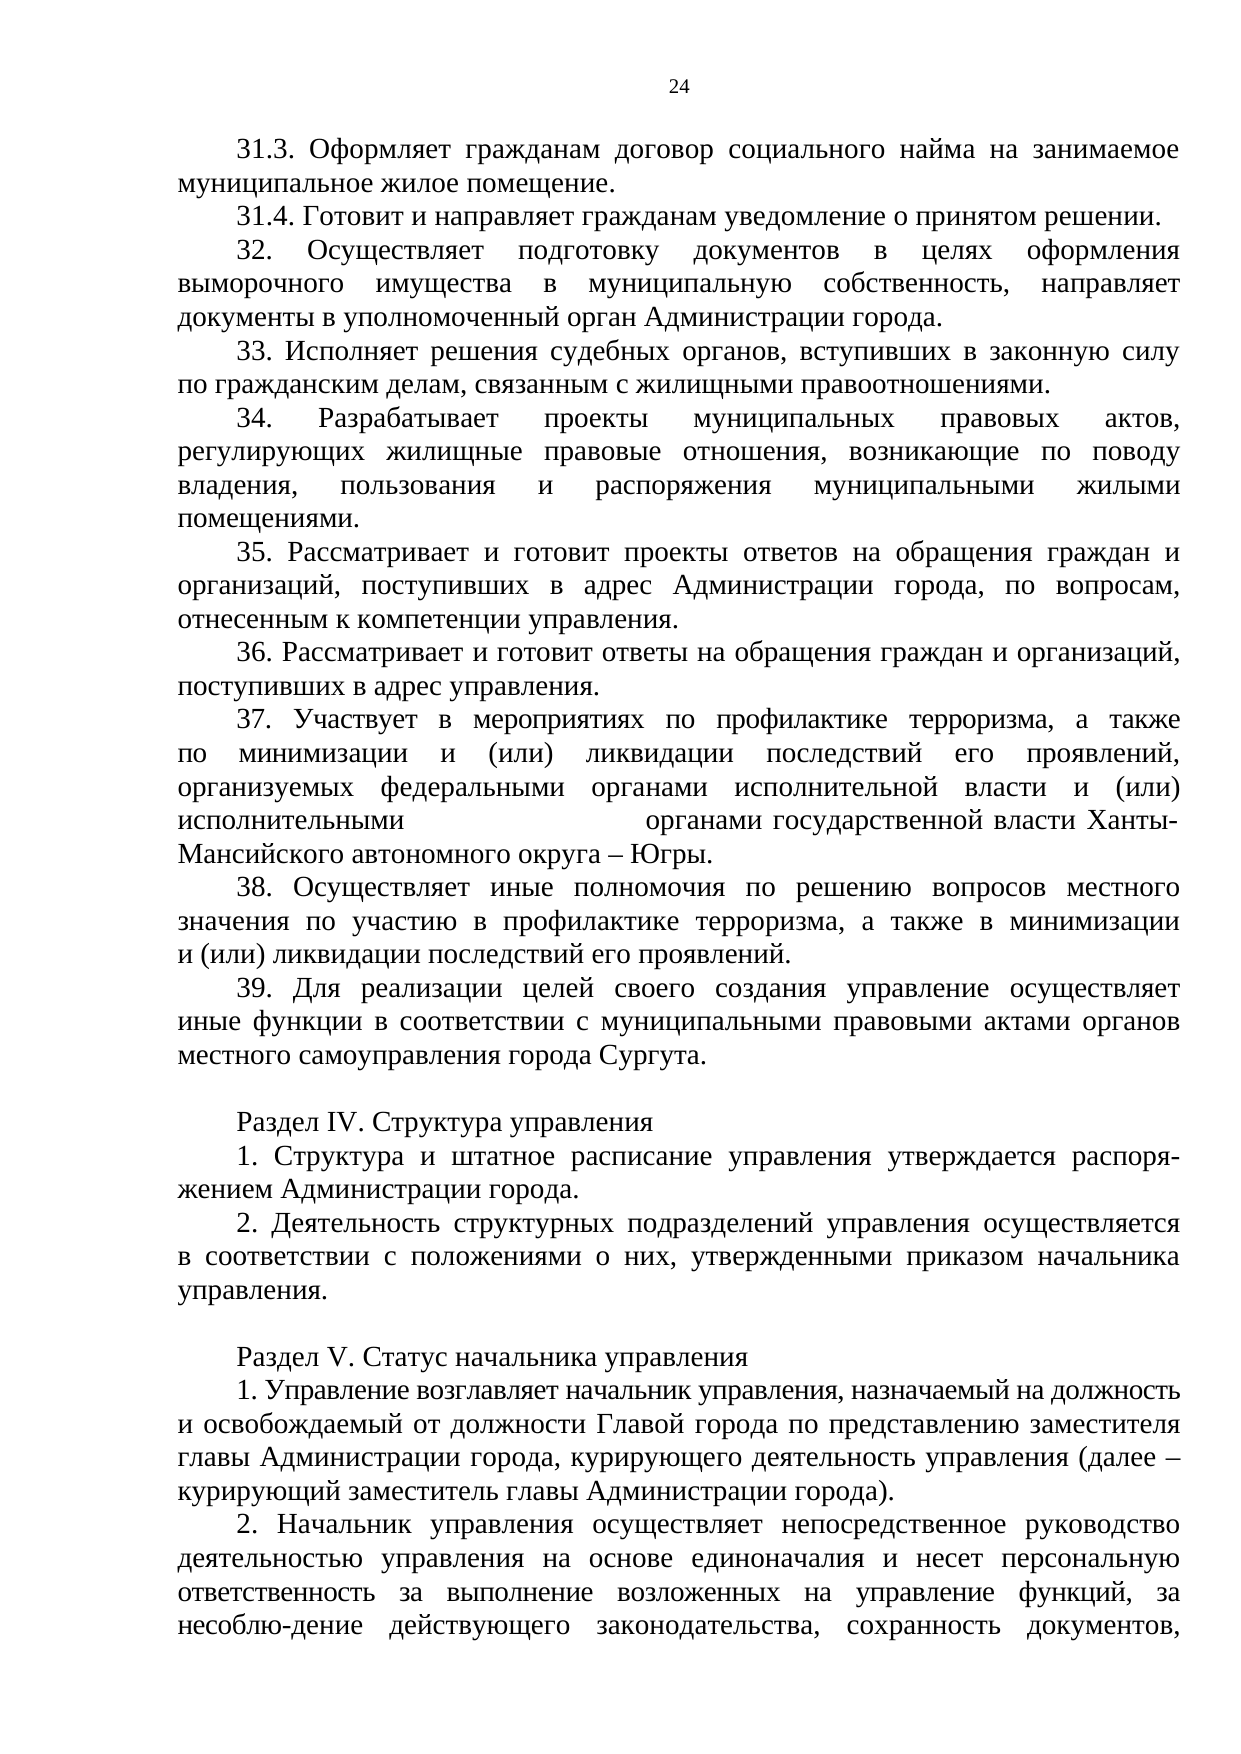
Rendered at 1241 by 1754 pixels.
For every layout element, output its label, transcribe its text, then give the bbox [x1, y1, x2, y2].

text 35. Рассматривает и готовит проекты ответов на обращения граждан и организаций, поступивших в адрес Администрации города, по вопросам, отнесенным к компетенции управления. [177, 534, 1181, 634]
text 31.4. Готовит и направляет гражданам уведомление о принятом решении. [177, 198, 1181, 232]
text Раздел V. Статус начальника управления [177, 1339, 1181, 1372]
text 31.3. Оформляет гражданам договор социального найма на занимаемое муниципальное жилое помещение. [177, 131, 1181, 198]
text 32. Осуществляет подготовку документов в целях оформления выморочного имущества в муниципальную собственность, направляет документы в уполномоченный орган Администрации города. [177, 232, 1181, 333]
text 2. Деятельность структурных подразделений управления осуществляется в соответствии с положениями о них, утвержденными приказом начальника управления. [177, 1205, 1181, 1305]
text 34. Разрабатывает проекты муниципальных правовых актов, регулирующих жилищные правовые отношения, возникающие по поводу владения, пользования и распоряжения муниципальными жилыми помещениями. [177, 400, 1181, 534]
text 1. Структура и штатное расписание управления утверждается распоря- жением Администрации города. [177, 1138, 1181, 1205]
text 36. Рассматривает и готовит ответы на обращения граждан и организаций, поступивших в адрес управления. [177, 634, 1181, 702]
text Раздел IV. Структура управления [177, 1104, 1181, 1138]
text 37. Участвует в мероприятиях по профилактике терроризма, а также по минимизации и (или) ликвидации последствий его проявлений, организуемых федеральными органами исполнительной власти и (или) исполнительными органами государственной власти Ханты-Мансийского автономного округа – Югры. [177, 702, 1181, 869]
text 1. Управление возглавляет начальник управления, назначаемый на должность и освобождаемый от должности Главой города по представлению заместителя главы Администрации города, курирующего деятельность управления (далее – курирующий заместитель главы Администрации города). [177, 1372, 1181, 1507]
text 39. Для реализации целей своего создания управление осуществляет иные функции в соответствии с муниципальными правовыми актами органов местного самоуправления города Сургута. [177, 970, 1181, 1071]
text 33. Исполняет решения судебных органов, вступивших в законную силу по гражданским делам, связанным с жилищными правоотношениями. [177, 333, 1181, 400]
text 38. Осуществляет иные полномочия по решению вопросов местного значения по участию в профилактике терроризма, а также в минимизации и (или) ликвидации последствий его проявлений. [177, 869, 1181, 970]
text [177, 1507, 1181, 1641]
